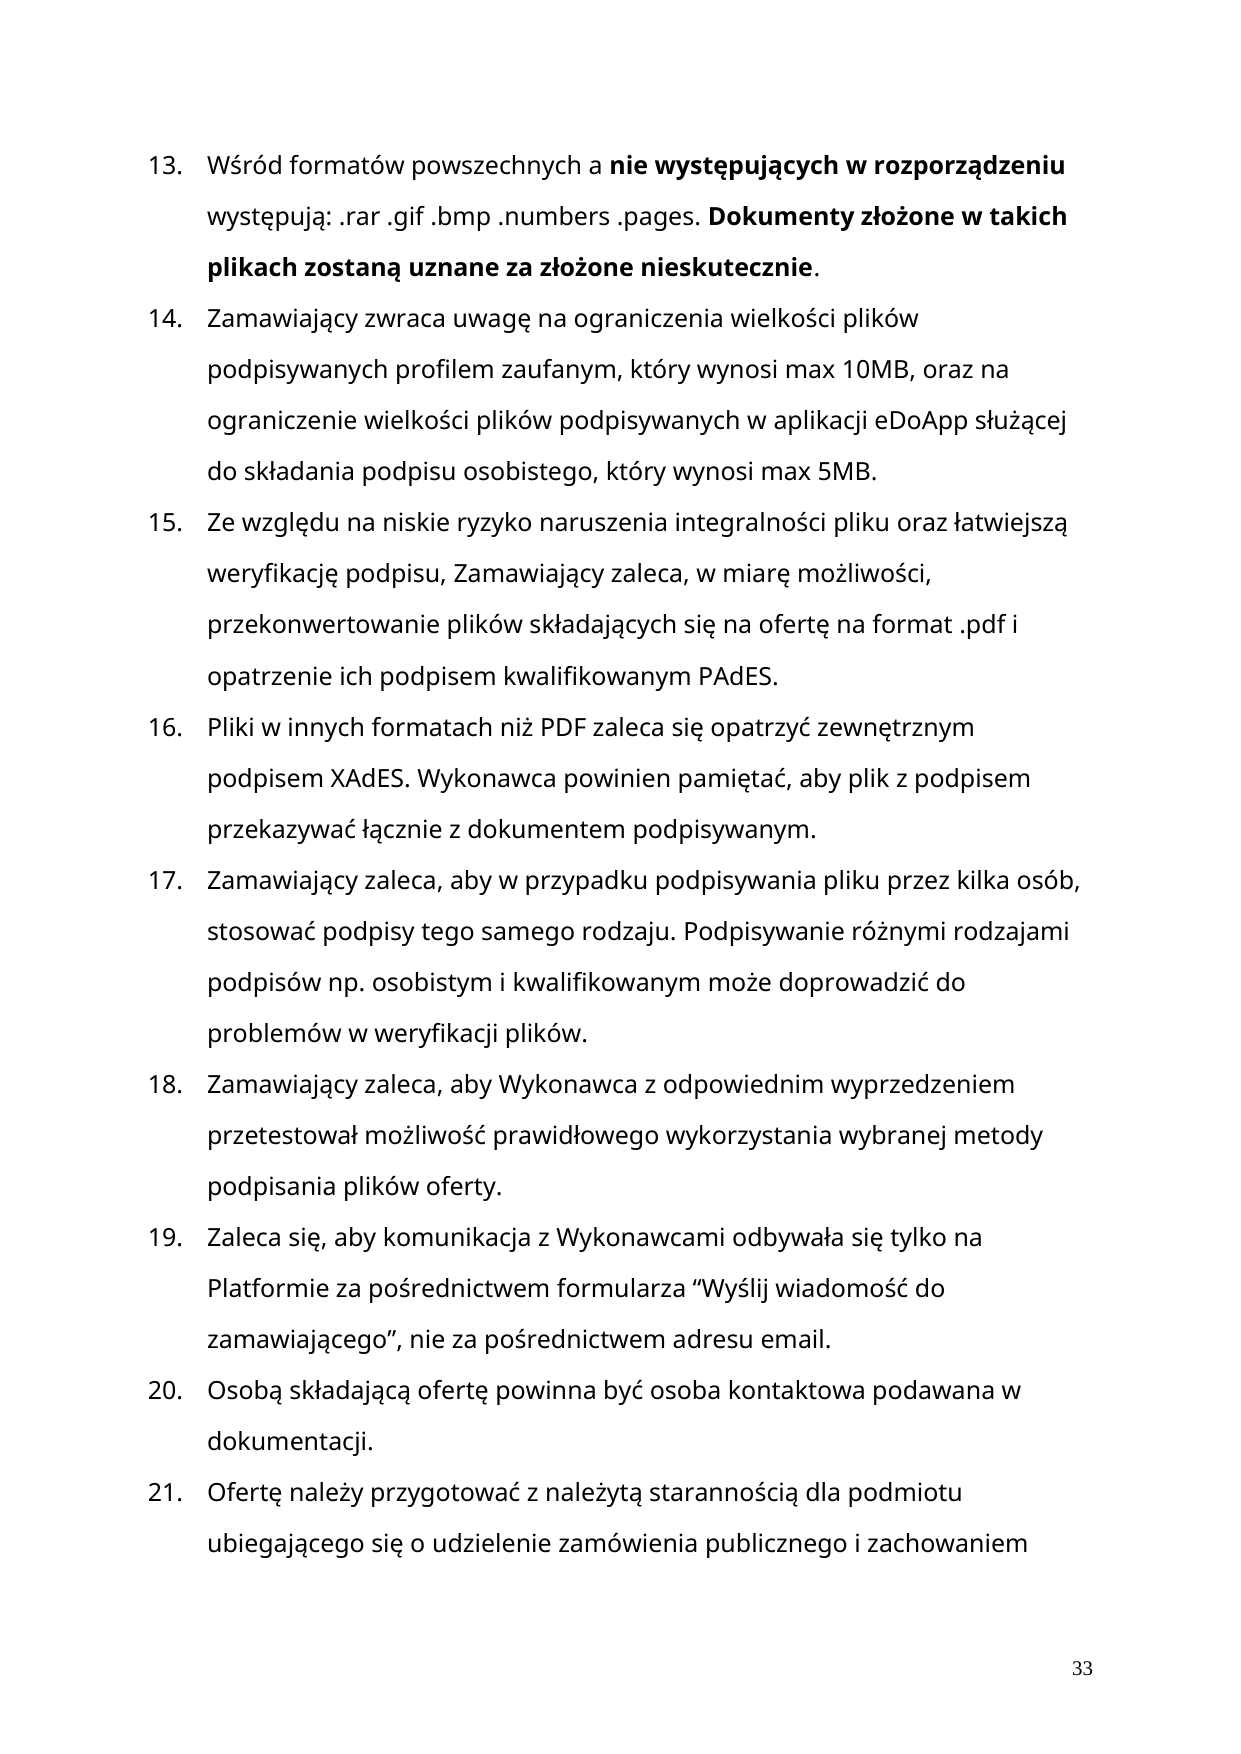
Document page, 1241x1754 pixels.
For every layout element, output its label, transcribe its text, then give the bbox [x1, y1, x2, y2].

list Wśród formatów powszechnych a nie występujących w rozporządzeniu występują: .rar .gif .bmp .numbers .pages. Dokumenty złożone w takich plikach zostaną uznane za złożone nieskutecznie. [148, 148, 1092, 284]
list Ze względu na niskie ryzyko naruszenia integralności pliku oraz łatwiejszą weryfikację podpisu, Zamawiający zaleca, w miarę możliwości, przekonwertowanie plików składających się na ofertę na format .pdf i opatrzenie ich podpisem kwalifikowanym PAdES. [148, 505, 1092, 692]
list Osobą składającą ofertę powinna być osoba kontaktowa podawana w dokumentacji. [148, 1373, 1092, 1458]
list Zamawiający zaleca, aby w przypadku podpisywania pliku przez kilka osób, stosować podpisy tego samego rodzaju. Podpisywanie różnymi rodzajami podpisów np. osobistym i kwalifikowanym może doprowadzić do problemów w weryfikacji plików. [148, 862, 1092, 1049]
list Zamawiający zaleca, aby Wykonawca z odpowiednim wyprzedzeniem przetestował możliwość prawidłowego wykorzystania wybranej metody podpisania plików oferty. [148, 1066, 1092, 1203]
list Pliki w innych formatach niż PDF zaleca się opatrzyć zewnętrznym podpisem XAdES. Wykonawca powinien pamiętać, aby plik z podpisem przekazywać łącznie z dokumentem podpisywanym. [148, 709, 1092, 845]
list Zamawiający zwraca uwagę na ograniczenia wielkości plików podpisywanych profilem zaufanym, który wynosi max 10MB, oraz na ograniczenie wielkości plików podpisywanych w aplikacji eDoApp służącej do składania podpisu osobistego, który wynosi max 5MB. [148, 301, 1092, 488]
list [148, 1475, 1092, 1560]
list Zaleca się, aby komunikacja z Wykonawcami odbywała się tylko na Platformie za pośrednictwem formularza “Wyślij wiadomość do zamawiającego”, nie za pośrednictwem adresu email. [148, 1219, 1092, 1356]
